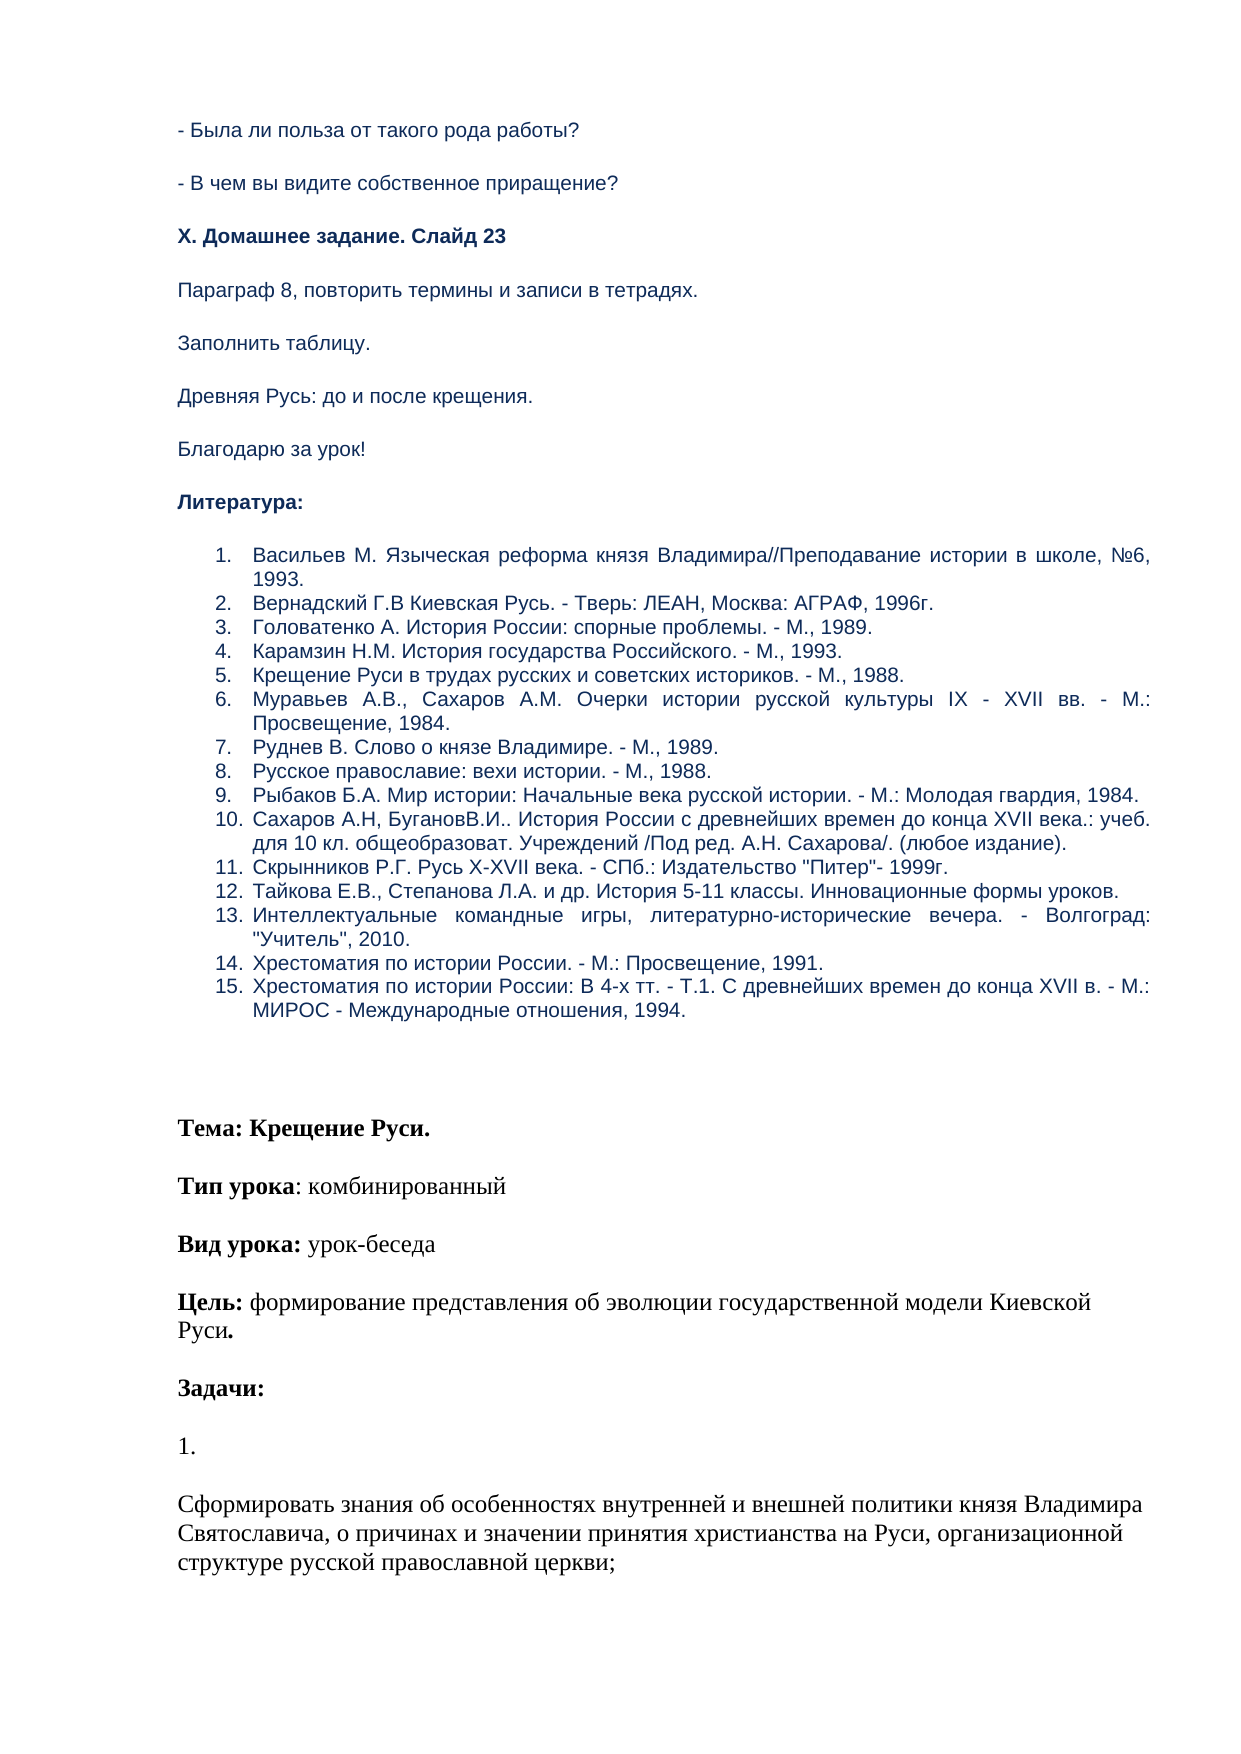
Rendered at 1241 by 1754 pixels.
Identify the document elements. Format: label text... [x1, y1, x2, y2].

text X. Домашнее задание. Слайд 23 [177, 224, 1152, 248]
text Древняя Русь: до и после крещения. [177, 384, 1152, 408]
text Вид урока: урок-беседа [177, 1229, 1152, 1257]
text Параграф 8, повторить термины и записи в тетрадях. [177, 277, 1152, 301]
text Сформировать знания об особенностях внутренней и внешней политики князя Владимира Святославича, о причинах и значении принятия христианства на Руси, организационной структуре русской православной церкви; [177, 1489, 1152, 1575]
text Литература: [177, 490, 1152, 514]
text Цель: формирование представления об эволюции государственной модели Киевской Руси. [177, 1287, 1152, 1344]
list Вернадский Г.В Киевская Русь. - Тверь: ЛЕАН, Москва: АГРАФ, 1996г. [215, 591, 1152, 615]
list Тайкова Е.В., Степанова Л.А. и др. История 5-11 классы. Инновационные формы уроков. [215, 878, 1152, 902]
text - В чем вы видите собственное приращение? [177, 171, 1152, 195]
list Скрынников Р.Г. Русь X-ХVII века. - СПб.: Издательство "Питер"- 1999г. [215, 854, 1152, 878]
text Благодарю за урок! [177, 437, 1152, 461]
list Руднев В. Слово о князе Владимире. - М., 1989. [215, 735, 1152, 759]
text Тип урока: комбинированный [177, 1171, 1152, 1199]
list Хрестоматия по истории России. - М.: Просвещение, 1991. [215, 950, 1152, 974]
text Задачи: [177, 1373, 1152, 1402]
list Головатенко А. История России: спорные проблемы. - М., 1989. [215, 615, 1152, 639]
list Муравьев А.В., Сахаров А.М. Очерки истории русской культуры IX - XVII вв. - М.: Просвещение, 1984. [215, 687, 1152, 735]
text 1. [177, 1431, 1152, 1460]
text - Была ли польза от такого рода работы? [177, 118, 1152, 142]
list Сахаров А.Н, БугановВ.И.. История России с древнейших времен до конца XVII века.: учеб. для 10 кл. общеобразоват. Учреждений /Под ред. А.Н. Сахарова/. (любое издание). [215, 807, 1152, 854]
text Тема: Крещение Руси. [177, 1113, 1152, 1142]
list Русское православие: вехи истории. - М., 1988. [215, 759, 1152, 783]
list Васильев М. Языческая реформа князя Владимира//Преподавание истории в школе, №6, 1993. [215, 543, 1152, 591]
list Крещение Руси в трудах русских и советских историков. - М., 1988. [215, 663, 1152, 687]
list Карамзин Н.М. История государства Российского. - М., 1993. [215, 639, 1152, 663]
list Рыбаков Б.А. Мир истории: Начальные века русской истории. - М.: Молодая гвардия, 1984. [215, 783, 1152, 807]
list Интеллектуальные командные игры, литературно-исторические вечера. - Волгоград: "Учитель", 2010. [215, 902, 1152, 950]
text Заполнить таблицу. [177, 331, 1152, 354]
list Хрестоматия по истории России: В 4-х тт. - Т.1. С древнейших времен до конца XVII в. - М.: МИРОС - Международные отношения, 1994. [215, 974, 1152, 1022]
